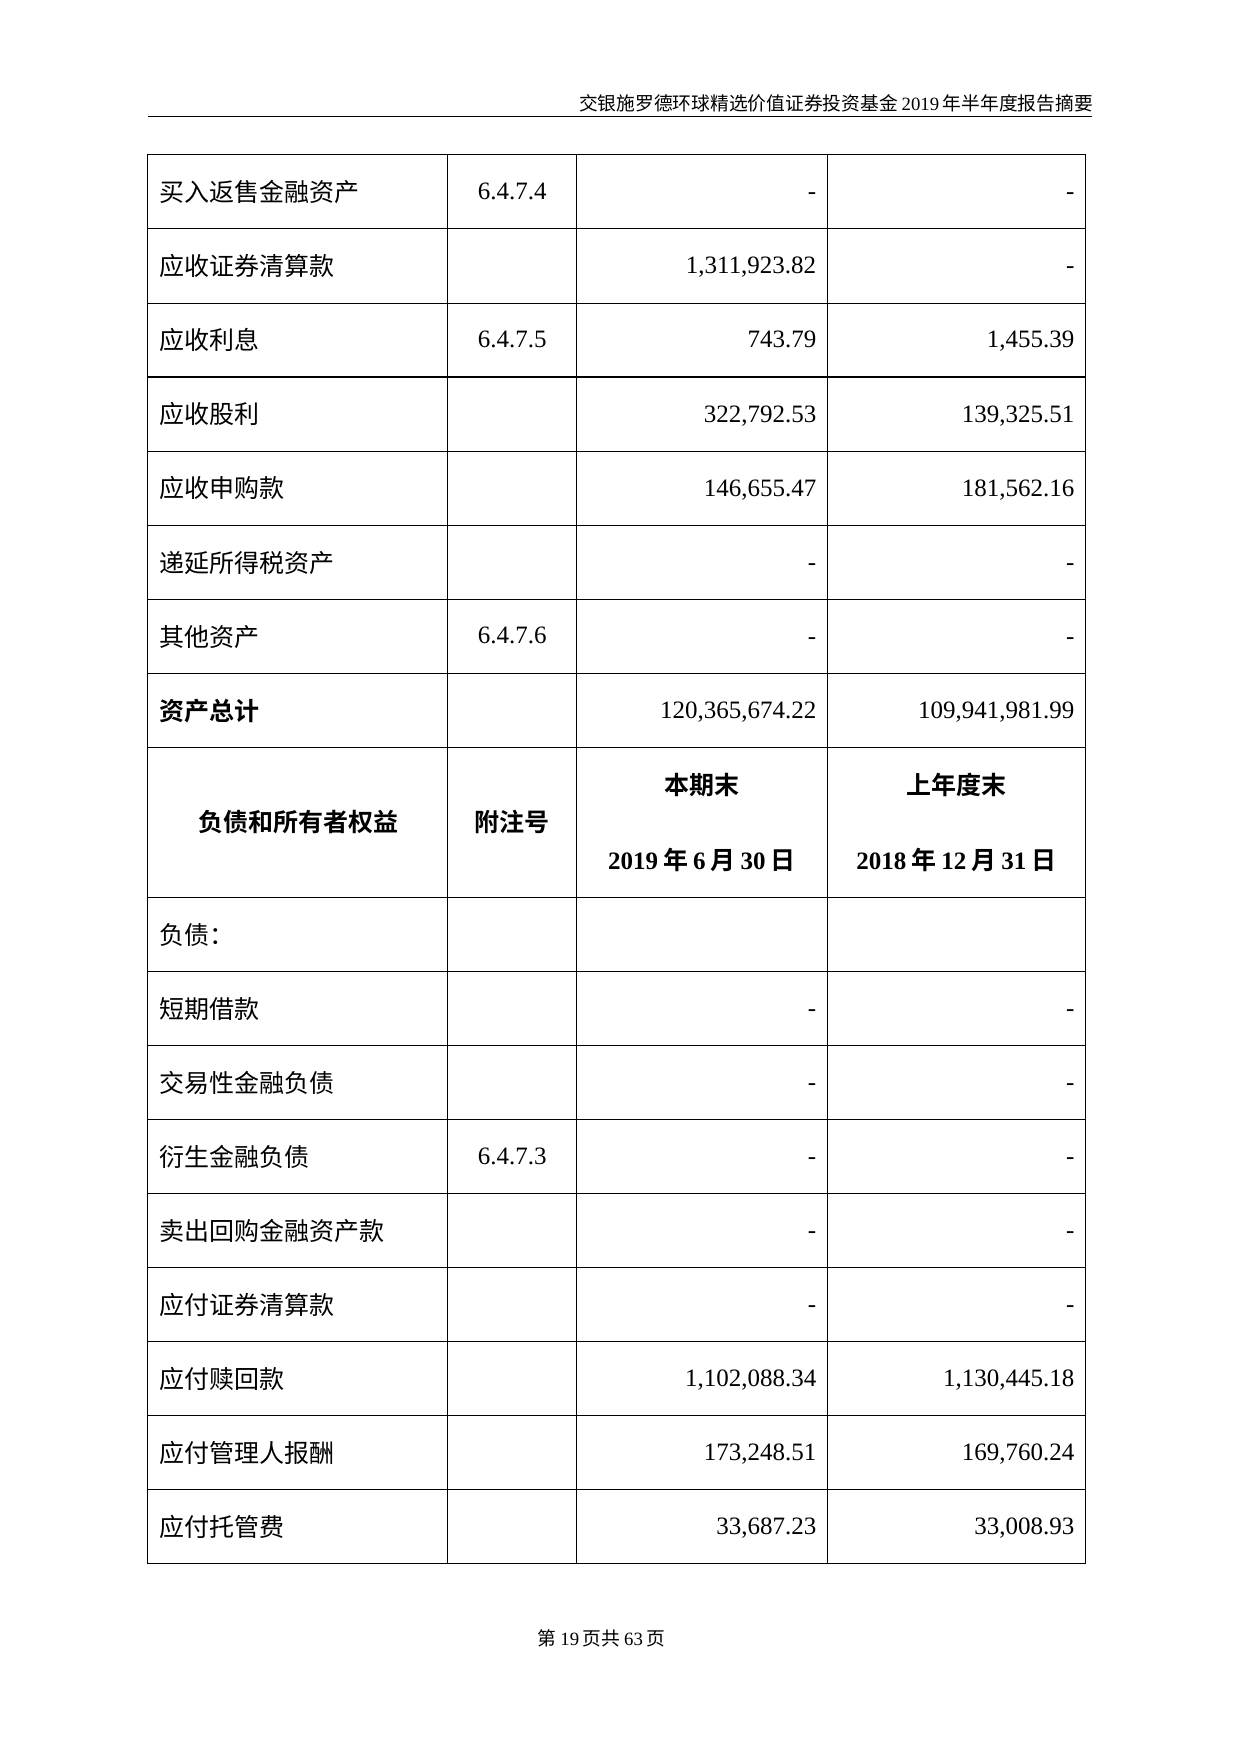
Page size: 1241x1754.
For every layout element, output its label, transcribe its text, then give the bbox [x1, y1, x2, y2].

table_cell 应付证券清算款 [148, 1268, 447, 1341]
table_cell 146,655.47 [577, 452, 827, 524]
table_cell 其他资产 [148, 600, 447, 673]
table_cell 附注号 [448, 748, 576, 897]
table_cell - [828, 526, 1085, 599]
table_cell 33,687.23 [577, 1490, 827, 1563]
table_cell - [828, 1194, 1085, 1267]
table_cell 应付管理人报酬 [148, 1416, 447, 1489]
table_cell 负债： [148, 898, 447, 971]
table_cell [448, 526, 576, 599]
table_cell 33,008.93 [828, 1490, 1085, 1563]
table_cell 109,941,981.99 [828, 674, 1085, 747]
table_cell [448, 378, 576, 451]
table_cell [448, 674, 576, 747]
table_cell - [577, 1194, 827, 1267]
table_cell [448, 1490, 576, 1563]
table_cell 181,562.16 [828, 452, 1085, 524]
table_cell 应收股利 [148, 378, 447, 451]
table_cell - [828, 229, 1085, 302]
table_cell 应付托管费 [148, 1490, 447, 1563]
table_cell 短期借款 [148, 972, 447, 1045]
table_cell 120,365,674.22 [577, 674, 827, 747]
table_cell [448, 972, 576, 1045]
table_cell - [828, 1046, 1085, 1119]
table_cell - [577, 972, 827, 1045]
table_cell 本期末 2019年6月30日 [577, 748, 827, 897]
table_cell [448, 1342, 576, 1415]
table_cell [577, 898, 827, 971]
table_cell 169,760.24 [828, 1416, 1085, 1489]
table_cell 1,455.39 [828, 304, 1085, 376]
table_cell 衍生金融负债 [148, 1120, 447, 1193]
table_cell - [577, 1120, 827, 1193]
table_cell - [828, 1120, 1085, 1193]
table_cell 1,130,445.18 [828, 1342, 1085, 1415]
table_cell [448, 229, 576, 302]
table_cell - [828, 972, 1085, 1045]
table_cell 743.79 [577, 304, 827, 376]
table_cell - [577, 1046, 827, 1119]
table_cell [448, 1194, 576, 1267]
table_cell 1,311,923.82 [577, 229, 827, 302]
table_cell 交易性金融负债 [148, 1046, 447, 1119]
table_cell [828, 898, 1085, 971]
table_cell 应付赎回款 [148, 1342, 447, 1415]
table_cell 买入返售金融资产 [148, 155, 447, 228]
table_cell - [828, 155, 1085, 228]
table_cell [448, 452, 576, 524]
table_cell 应收证券清算款 [148, 229, 447, 302]
table_cell 1,102,088.34 [577, 1342, 827, 1415]
table_cell 6.4.7.4 [448, 155, 576, 228]
table_cell 负债和所有者权益 [148, 748, 447, 897]
table_cell 应收申购款 [148, 452, 447, 524]
table_cell 139,325.51 [828, 378, 1085, 451]
table_cell - [828, 600, 1085, 673]
table_cell 上年度末 2018年12月31日 [828, 748, 1085, 897]
table_cell 资产总计 [148, 674, 447, 747]
table_cell 173,248.51 [577, 1416, 827, 1489]
table_cell 6.4.7.3 [448, 1120, 576, 1193]
table_cell 6.4.7.6 [448, 600, 576, 673]
table_cell 322,792.53 [577, 378, 827, 451]
table_cell - [577, 526, 827, 599]
table_cell [448, 898, 576, 971]
table_cell - [577, 155, 827, 228]
table_cell - [577, 1268, 827, 1341]
table_cell - [828, 1268, 1085, 1341]
table_cell 6.4.7.5 [448, 304, 576, 376]
table_cell 卖出回购金融资产款 [148, 1194, 447, 1267]
table_cell [448, 1416, 576, 1489]
table_cell 应收利息 [148, 304, 447, 376]
table_cell 递延所得税资产 [148, 526, 447, 599]
table_cell - [577, 600, 827, 673]
table_cell [448, 1046, 576, 1119]
table_cell [448, 1268, 576, 1341]
